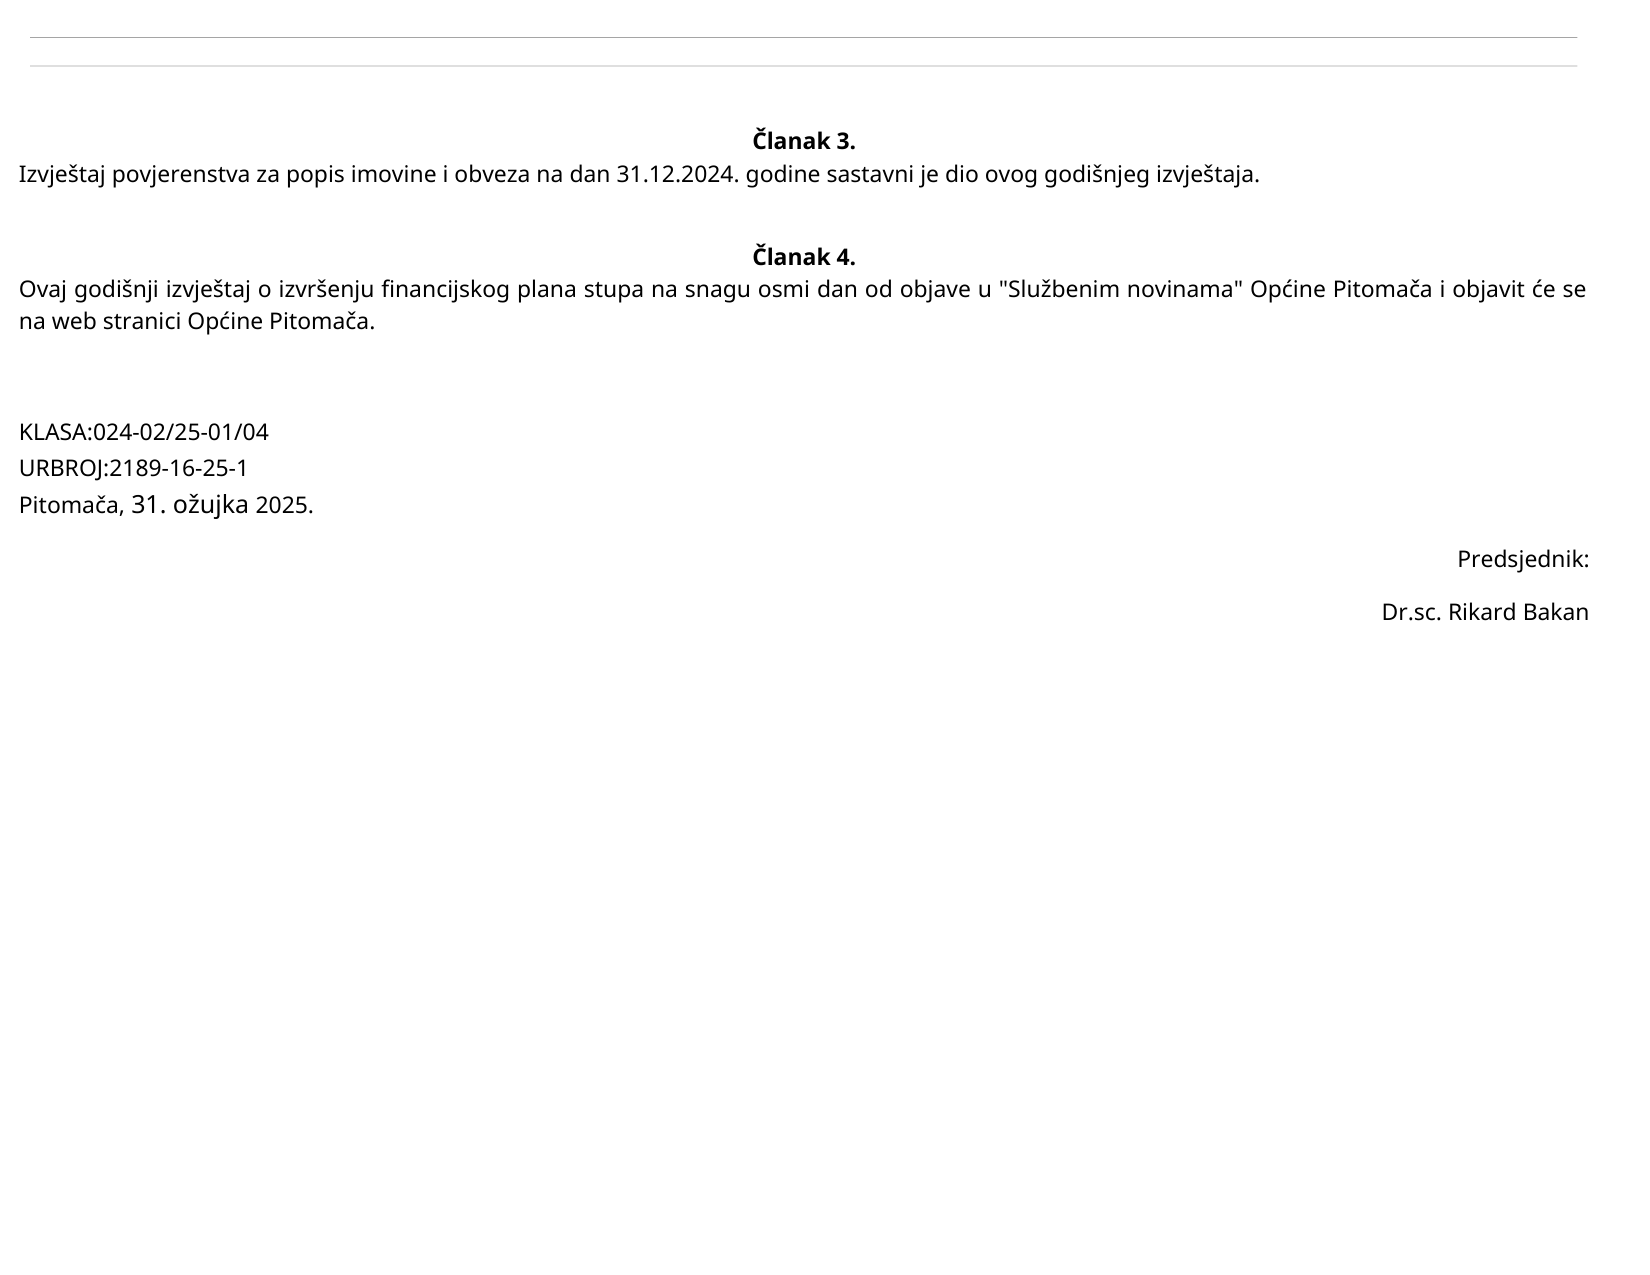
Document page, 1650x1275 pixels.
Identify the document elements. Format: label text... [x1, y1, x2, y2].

text KLASA:024-02/25-01/04 [19, 416, 1589, 448]
text URBROJ:2189-16-25-1 [19, 452, 1589, 483]
text Članak 3. [19, 125, 1589, 157]
text Predsjednik: [19, 543, 1589, 574]
text Članak 4. [19, 241, 1589, 272]
text Pitomača, 31. ožujka 2025. [19, 487, 1589, 521]
text Ovaj godišnji izvještaj o izvršenju financijskog plana stupa na snagu osmi dan od objave u "Službenim novinama" Općine Pitomača i objavit će se na web stranici Općine Pitomača. [19, 273, 1589, 336]
text Dr.sc. Rikard Bakan [19, 596, 1589, 627]
text Izvještaj povjerenstva za popis imovine i obveza na dan 31.12.2024. godine sastavni je dio ovog godišnjeg izvještaja. [19, 158, 1589, 189]
